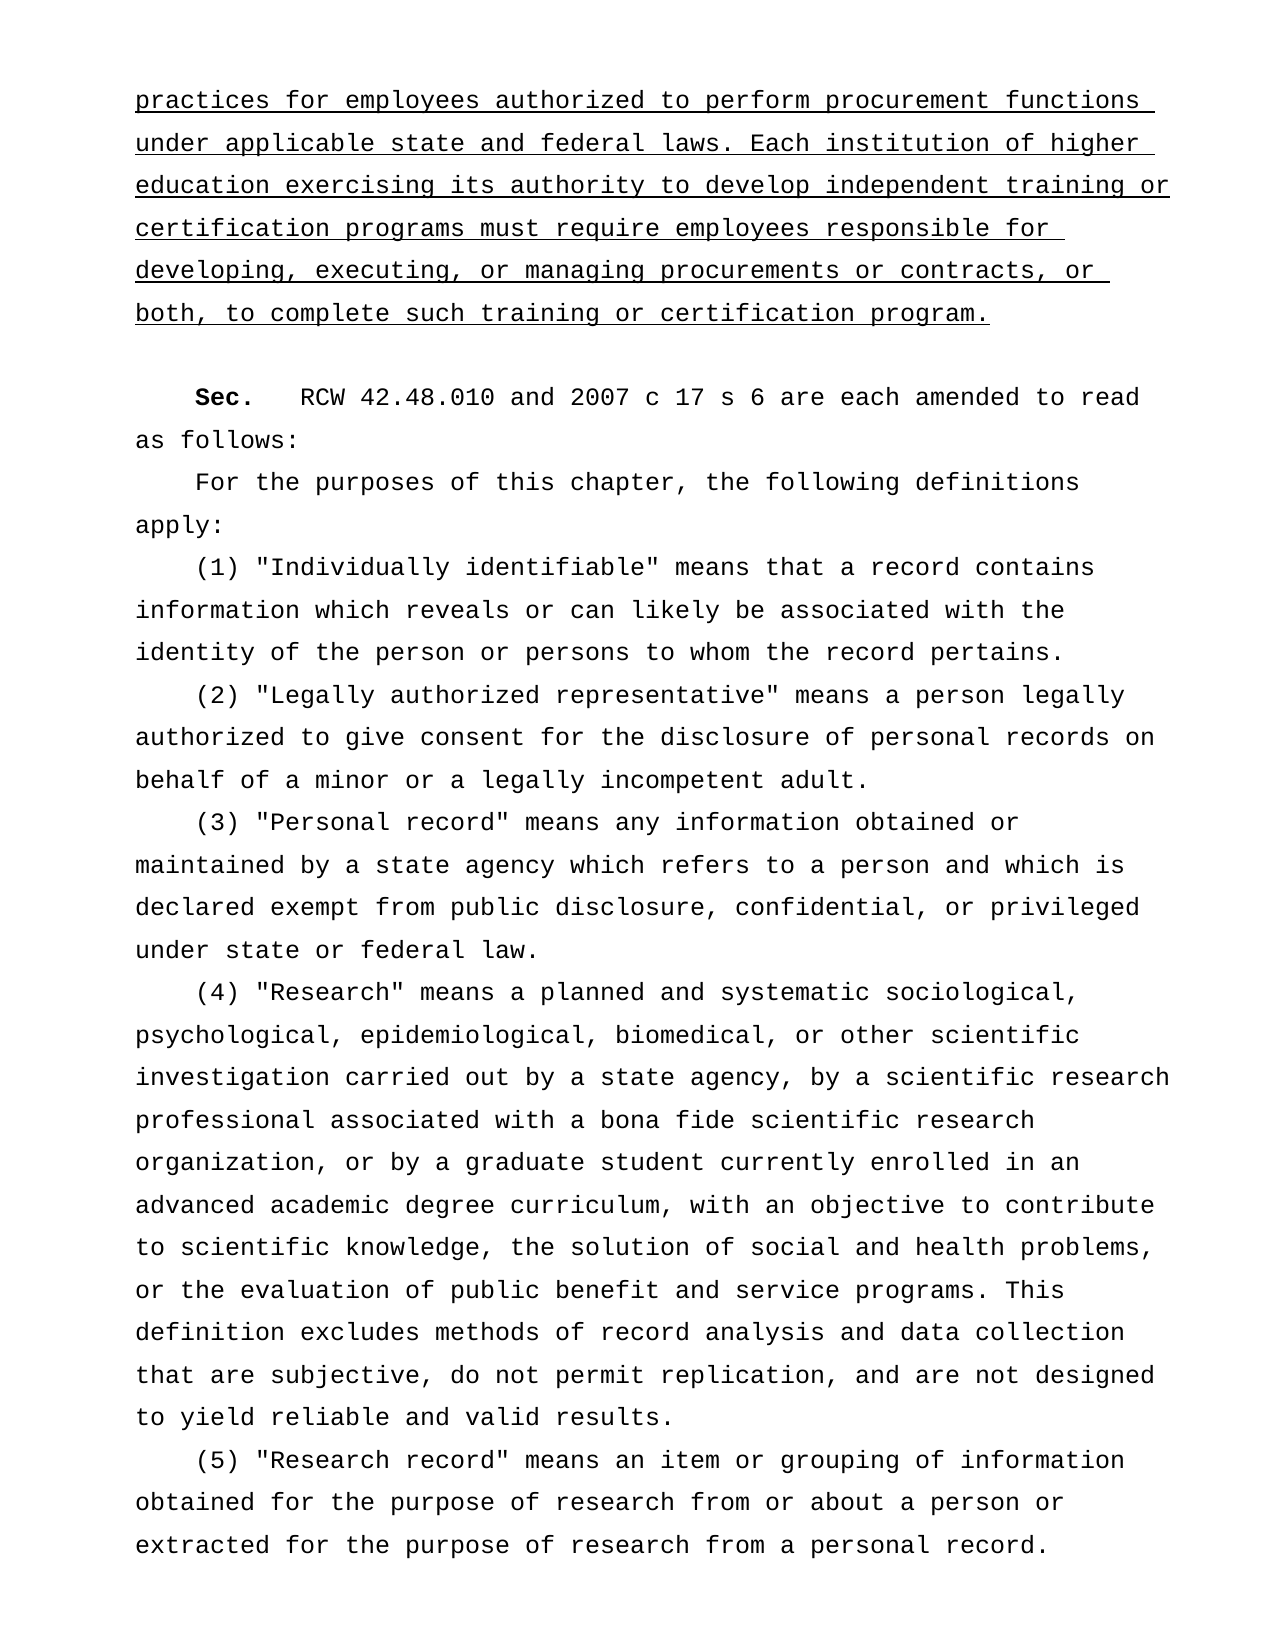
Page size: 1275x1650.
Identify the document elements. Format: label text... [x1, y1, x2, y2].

text (1) "Individually identifiable" means that a record contains information which reveals or can likely be associated with the identity of the person or persons to whom the record pertains. [135, 542, 1170, 669]
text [135, 75, 1170, 196]
text For the purposes of this chapter, the following definitions apply: [135, 457, 1170, 542]
text (5) "Research record" means an item or grouping of information obtained for the purpose of research from or about a person or extracted for the purpose of research from a personal record. [135, 1434, 1170, 1562]
text (2) "Legally authorized representative" means a person legally authorized to give consent for the disclosure of personal records on behalf of a minor or a legally incompetent adult. [135, 669, 1170, 797]
text (3) "Personal record" means any information obtained or maintained by a state agency which refers to a person and which is declared exempt from public disclosure, confidential, or privileged under state or federal law. [135, 797, 1170, 967]
text Sec. RCW 42.48.010 and 2007 c 17 s 6 are each amended to read as follows: [135, 372, 1170, 457]
text (4) "Research" means a planned and systematic sociological, psychological, epidemiological, biomedical, or other scientific investigation carried out by a state agency, by a scientific research professional associated with a bona fide scientific research organization, or by a graduate student currently enrolled in an advanced academic degree curriculum, with an objective to contribute to scientific knowledge, the solution of social and health problems, or the evaluation of public benefit and service programs. This definition excludes methods of record analysis and data collection that are subjective, do not permit replication, and are not designed to yield reliable and valid results. [135, 967, 1170, 1434]
